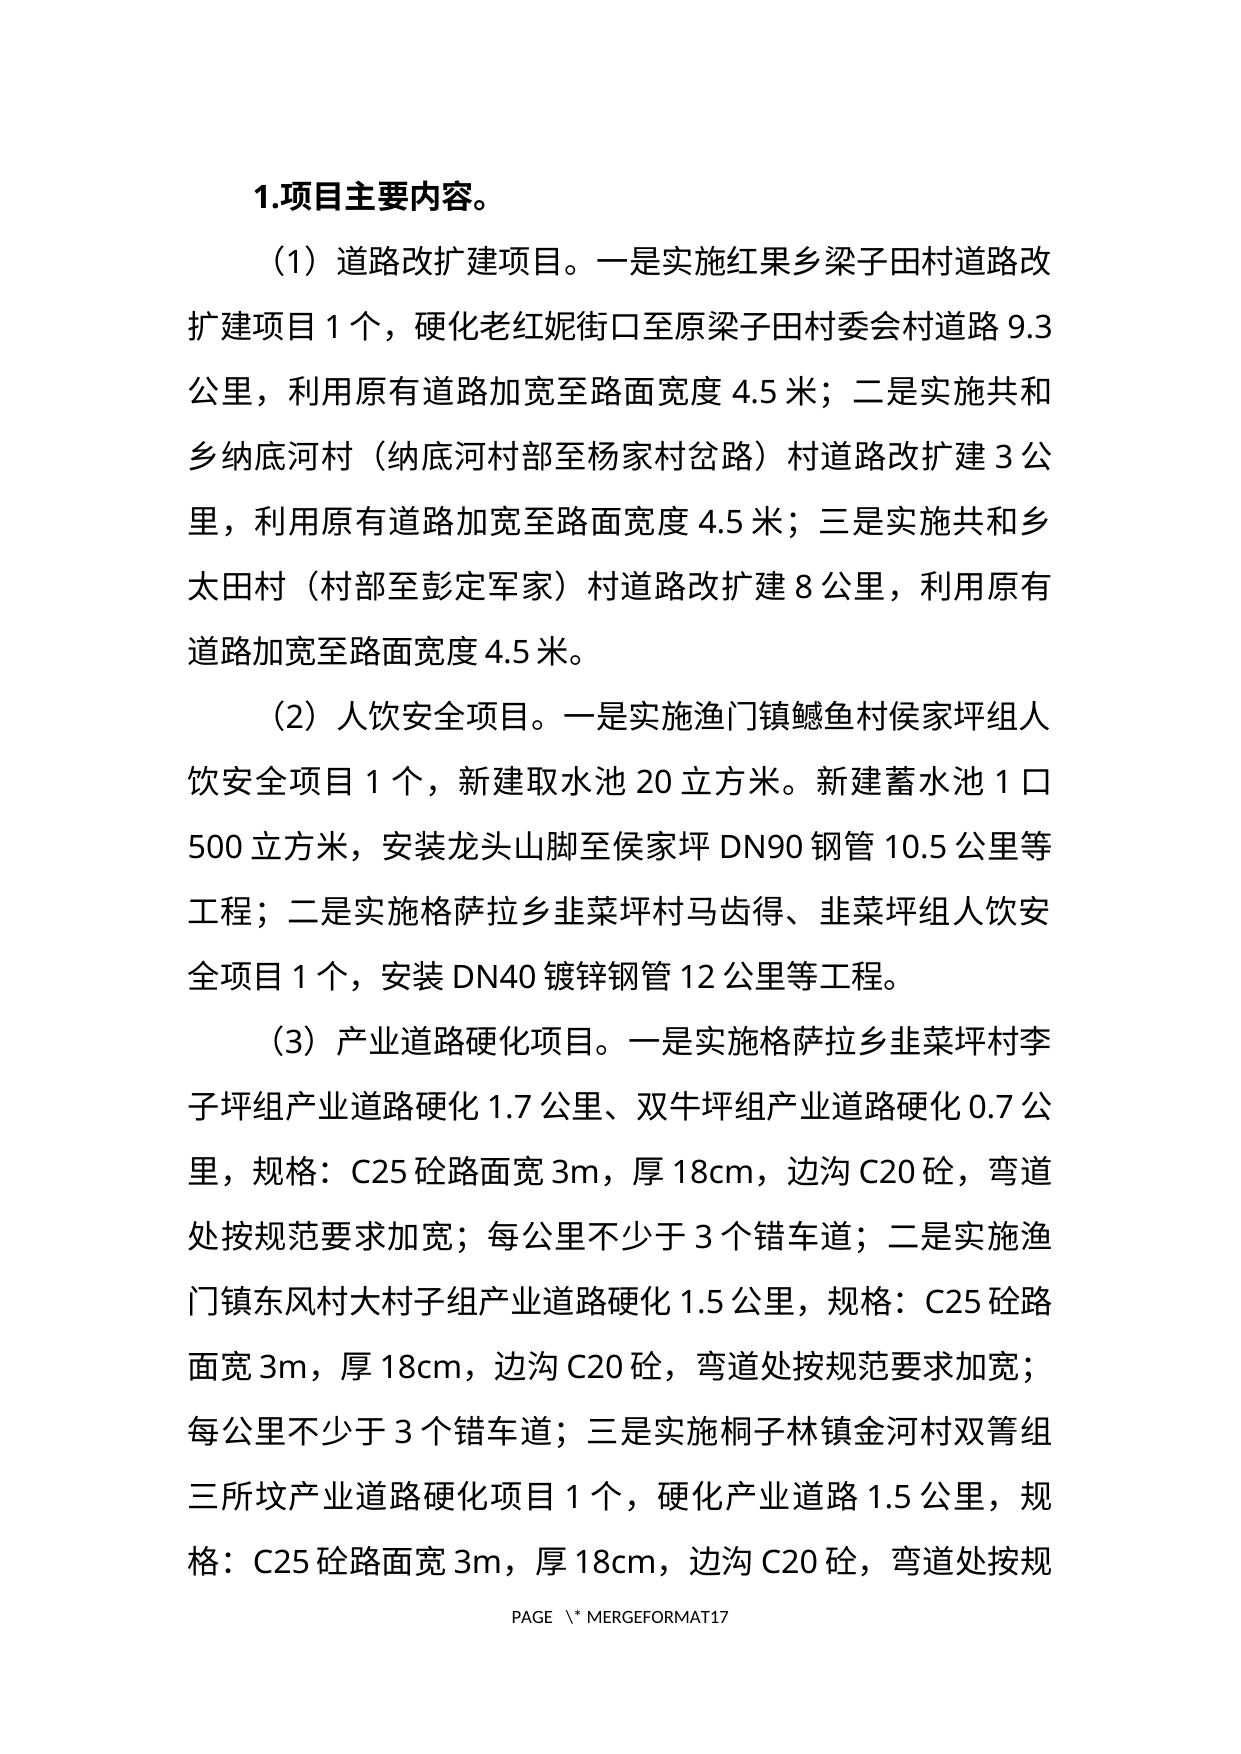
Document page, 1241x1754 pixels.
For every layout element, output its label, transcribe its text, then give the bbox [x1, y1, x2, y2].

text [187, 1007, 1053, 1592]
text 1.项目主要内容。 [187, 162, 1053, 227]
list 道路改扩建项目。一是实施红果乡梁子田村道路改扩建项目1个，硬化老红妮街口至原梁子田村委会村道路9.3公里，利用原有道路加宽至路面宽度4.5米；二是实施共和乡纳底河村（纳底河村部至杨家村岔路）村道路改扩建3公里，利用原有道路加宽至路面宽度4.5米；三是实施共和乡太田村（村部至彭定军家）村道路改扩建8公里，利用原有道路加宽至路面宽度4.5米。 [187, 227, 1053, 682]
list 人饮安全项目。一是实施渔门镇鳡鱼村侯家坪组人饮安全项目1个，新建取水池20立方米。新建蓄水池1口500立方米，安装龙头山脚至侯家坪DN90钢管10.5公里等工程；二是实施格萨拉乡韭菜坪村马齿得、韭菜坪组人饮安全项目1个，安装DN40镀锌钢管12公里等工程。 [187, 682, 1053, 1007]
